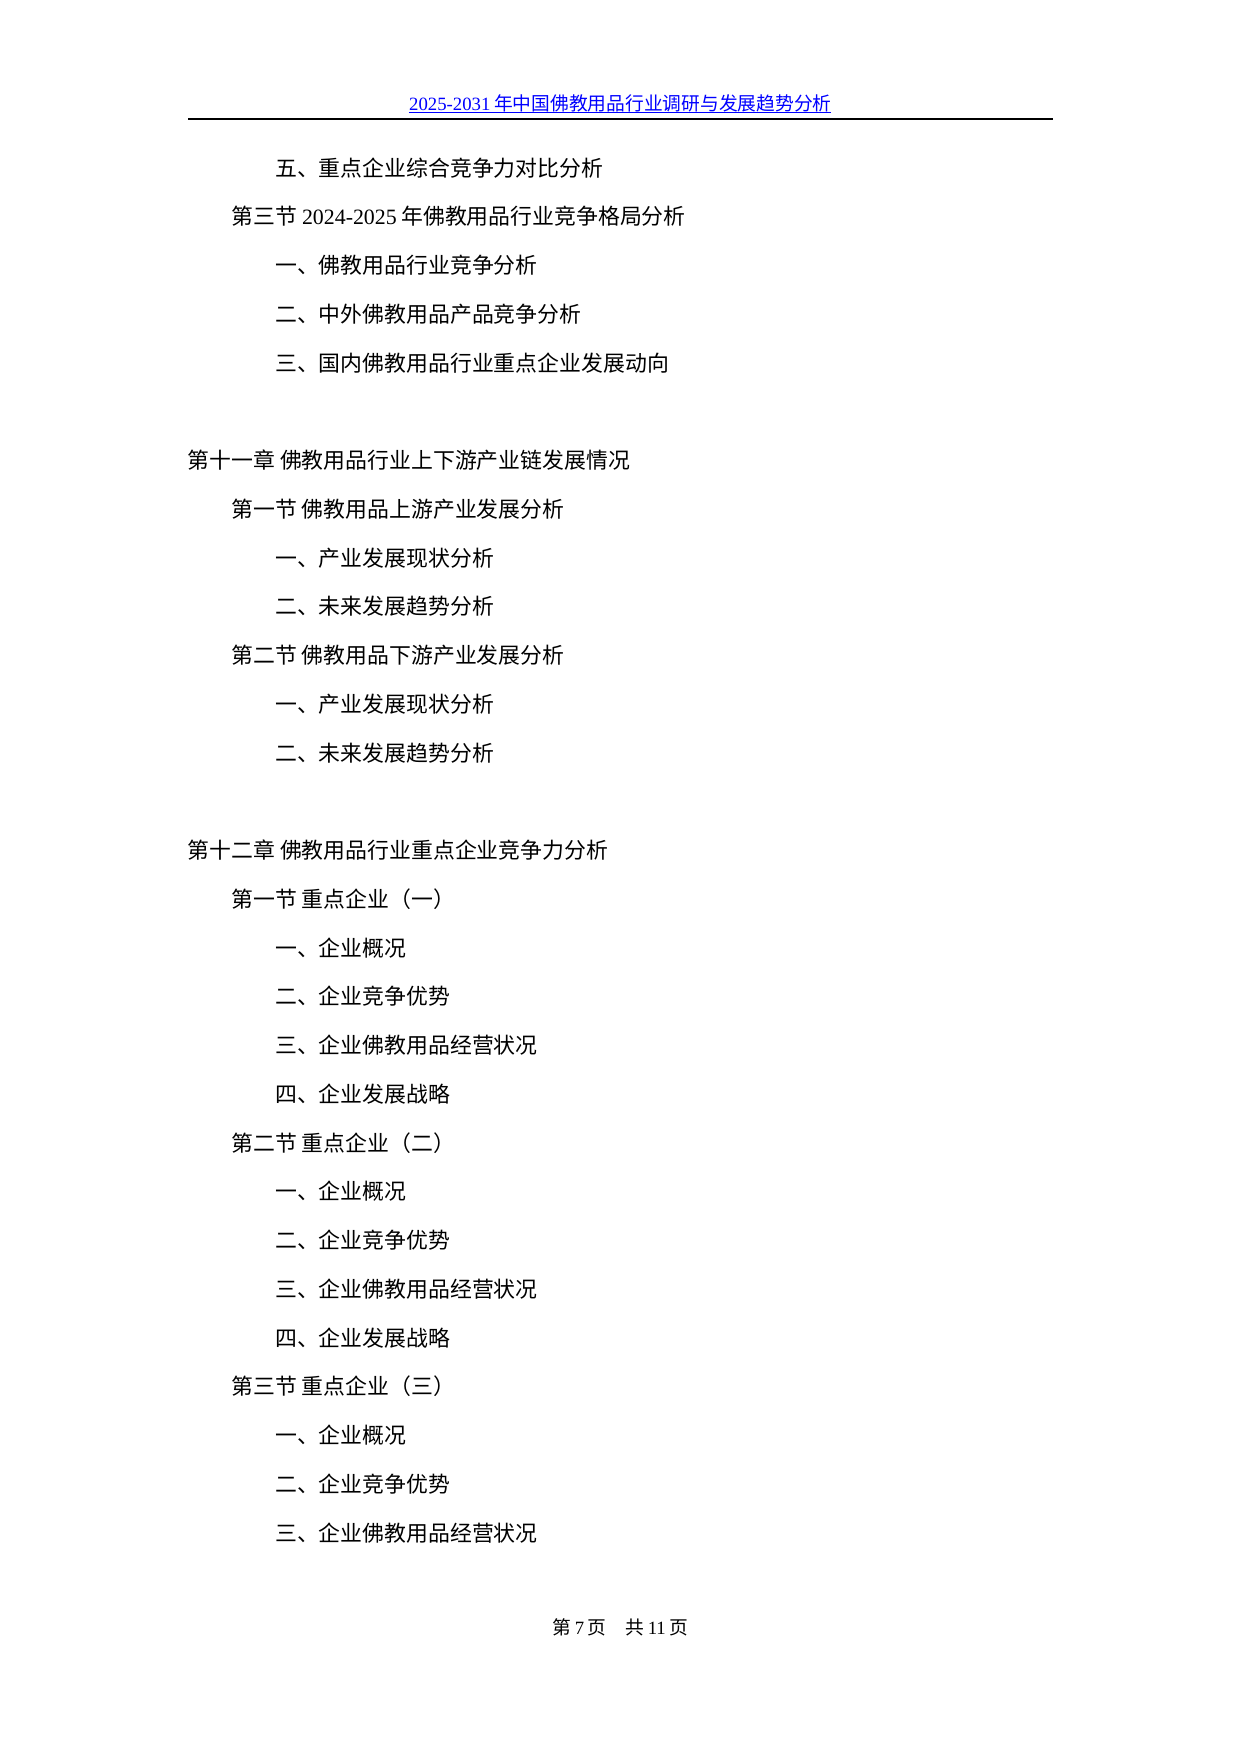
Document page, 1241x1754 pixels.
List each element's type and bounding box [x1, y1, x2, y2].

text [187, 150, 1053, 1548]
